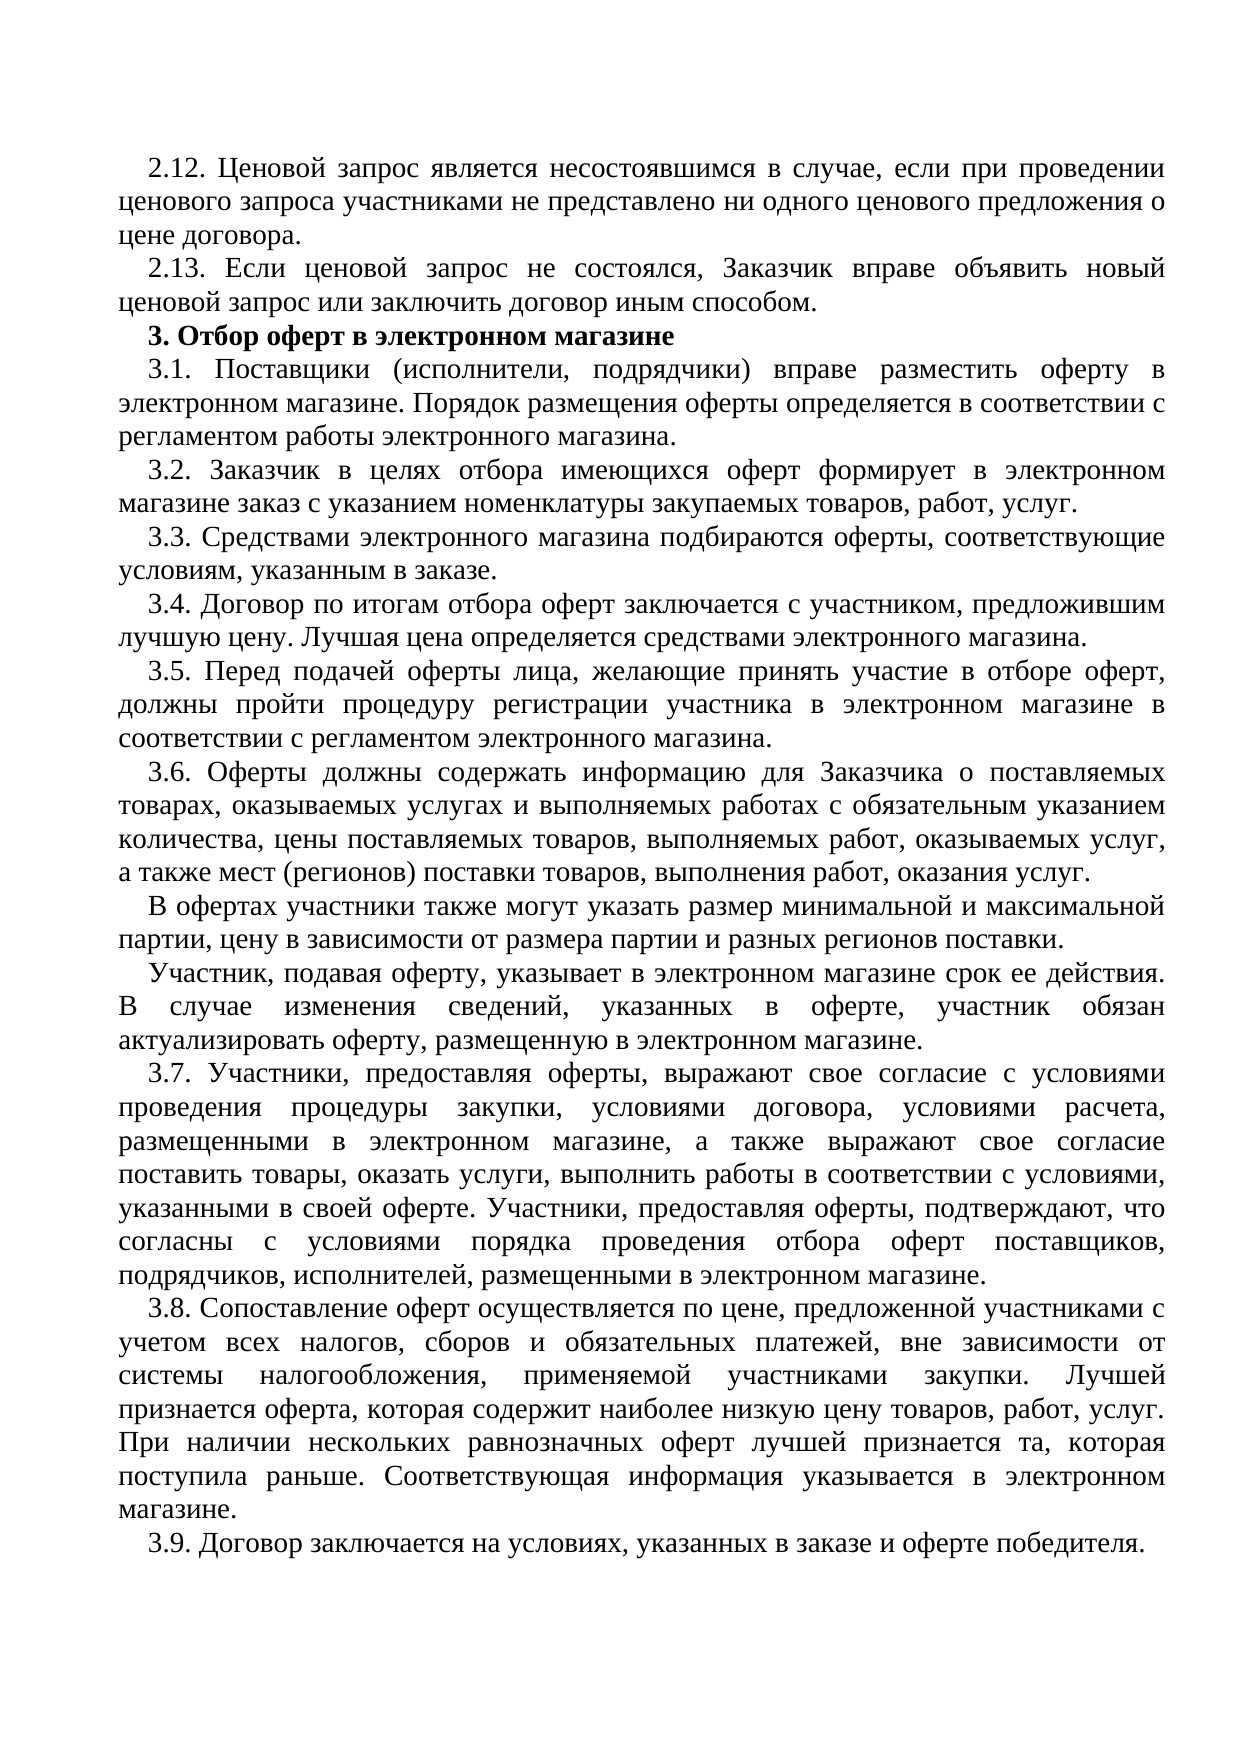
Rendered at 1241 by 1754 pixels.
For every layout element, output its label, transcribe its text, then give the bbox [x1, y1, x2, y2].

text 2.13. Если ценовой запрос не состоялся, Заказчик вправе объявить новый ценовой запрос или заключить договор иным способом. [118, 251, 1166, 318]
text В офертах участники также могут указать размер минимальной и максимальной партии, цену в зависимости от размера партии и разных регионов поставки. [118, 888, 1166, 955]
text 3.1. Поставщики (исполнители, подрядчики) вправе разместить оферту в электронном магазине. Порядок размещения оферты определяется в соответствии с регламентом работы электронного магазина. [118, 351, 1166, 452]
text 3.7. Участники, предоставляя оферты, выражают свое согласие с условиями проведения процедуры закупки, условиями договора, условиями расчета, размещенными в электронном магазине, а также выражают свое согласие поставить товары, оказать услуги, выполнить работы в соответствии с условиями, указанными в своей оферте. Участники, предоставляя оферты, подтверждают, что согласны с условиями порядка проведения отбора оферт поставщиков, подрядчиков, исполнителей, размещенными в электронном магазине. [118, 1056, 1166, 1290]
text 3.3. Средствами электронного магазина подбираются оферты, соответствующие условиям, указанным в заказе. [118, 519, 1166, 586]
text 3.2. Заказчик в целях отбора имеющихся оферт формирует в электронном магазине заказ с указанием номенклатуры закупаемых товаров, работ, услуг. [118, 452, 1166, 519]
text 3.9. Договор заключается на условиях, указанных в заказе и оферте победителя. [118, 1525, 1166, 1559]
text 3. Отбор оферт в электронном магазине [118, 318, 1166, 351]
text 3.4. Договор по итогам отбора оферт заключается с участником, предложившим лучшую цену. Лучшая цена определяется средствами электронного магазина. [118, 586, 1166, 653]
text Участник, подавая оферту, указывает в электронном магазине срок ее действия. В случае изменения сведений, указанных в оферте, участник обязан актуализировать оферту, размещенную в электронном магазине. [118, 955, 1166, 1056]
text 3.8. Сопоставление оферт осуществляется по цене, предложенной участниками с учетом всех налогов, сборов и обязательных платежей, вне зависимости от системы налогообложения, применяемой участниками закупки. Лучшей признается оферта, которая содержит наиболее низкую цену товаров, работ, услуг. При наличии нескольких равнозначных оферт лучшей признается та, которая поступила раньше. Соответствующая информация указывается в электронном магазине. [118, 1290, 1166, 1525]
text 3.5. Перед подачей оферты лица, желающие принять участие в отборе оферт, должны пройти процедуру регистрации участника в электронном магазине в соответствии с регламентом электронного магазина. [118, 653, 1166, 754]
text 3.6. Оферты должны содержать информацию для Заказчика о поставляемых товарах, оказываемых услугах и выполняемых работах с обязательным указанием количества, цены поставляемых товаров, выполняемых работ, оказываемых услуг, а также мест (регионов) поставки товаров, выполнения работ, оказания услуг. [118, 754, 1166, 888]
text 2.12. Ценовой запрос является несостоявшимся в случае, если при проведении ценового запроса участниками не представлено ни одного ценового предложения о цене договора. [118, 150, 1166, 251]
